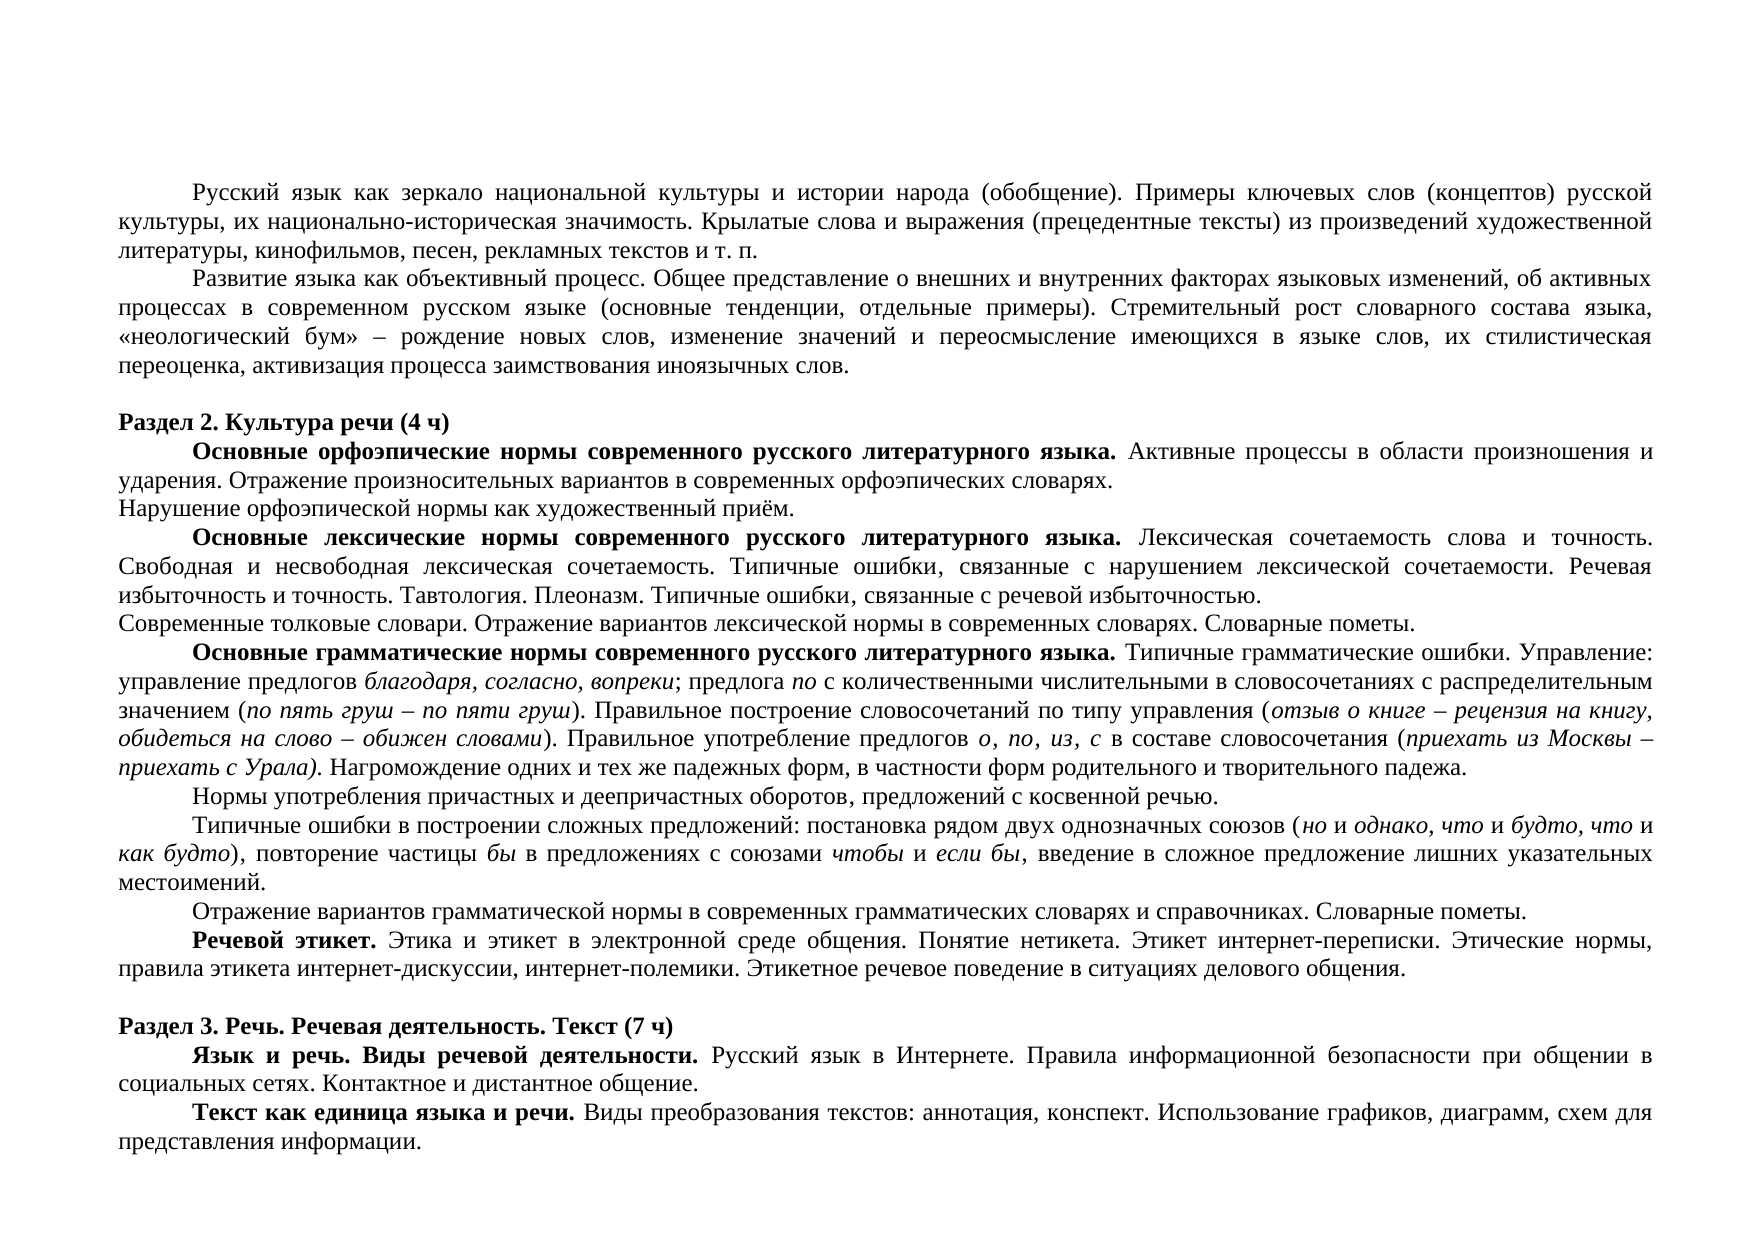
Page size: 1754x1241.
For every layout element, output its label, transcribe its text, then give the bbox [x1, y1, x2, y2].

text Раздел 2. Культура речи (4 ч) [118, 407, 1654, 436]
text Текст как единица языка и речи. Виды преобразования текстов: аннотация, конспект. Использование графиков, диаграмм, схем для представления информации. [118, 1097, 1654, 1155]
text Основные лексические нормы современного русского литературного языка. Лексическая сочетаемость слова и точность. Свободная и несвободная лексическая сочетаемость. Типичные ошибки‚ связанные с нарушением лексической сочетаемости. Речевая избыточность и точность. Тавтология. Плеоназм. Типичные ошибки‚ связанные с речевой избыточностью. [118, 522, 1654, 608]
text Русский язык как зеркало национальной культуры и истории народа (обобщение). Примеры ключевых слов (концептов) русской культуры, их национально-историческая значимость. Крылатые слова и выражения (прецедентные тексты) из произведений художественной литературы, кинофильмов, песен, рекламных текстов и т. п. [118, 177, 1654, 263]
text Нарушение орфоэпической нормы как художественный приём. [118, 493, 1654, 522]
text Основные орфоэпические нормы современного русского литературного языка. Активные процессы в области произношения и ударения. Отражение произносительных вариантов в современных орфоэпических словарях. [118, 436, 1654, 493]
text Развитие языка как объективный процесс. Общее представление о внешних и внутренних факторах языковых изменений, об активных процессах в современном русском языке (основные тенденции, отдельные примеры). Стремительный рост словарного состава языка, «неологический бум» – рождение новых слов, изменение значений и переосмысление имеющихся в языке слов, их стилистическая переоценка, активизация процесса заимствования иноязычных слов. [118, 263, 1654, 378]
text Речевой этикет. Этика и этикет в электронной среде общения. Понятие нетикета. Этикет интернет-переписки. Этические нормы, правила этикета интернет-дискуссии, интернет-полемики. Этикетное речевое поведение в ситуациях делового общения. [118, 925, 1654, 982]
text Современные толковые словари. Отражение вариантов лексической нормы в современных словарях. Словарные пометы. [118, 608, 1654, 637]
text Нормы употребления причастных и деепричастных оборотов‚ предложений с косвенной речью. [118, 781, 1654, 810]
text Язык и речь. Виды речевой деятельности. Русский язык в Интернете. Правила информационной безопасности при общении в социальных сетях. Контактное и дистантное общение. [118, 1040, 1654, 1097]
text Типичные ошибки в построении сложных предложений: постановка рядом двух однозначных союзов (но и однако, что и будто, что и как будто)‚ повторение частицы бы в предложениях с союзами чтобы и если бы‚ введение в сложное предложение лишних указательных местоимений. [118, 810, 1654, 896]
text Основные грамматические нормы современного русского литературного языка. Типичные грамматические ошибки. Управление: управление предлогов благодаря, согласно, вопреки; предлога по с количественными числительными в словосочетаниях с распределительным значением (по пять груш – по пяти груш). Правильное построение словосочетаний по типу управления (отзыв о книге – рецензия на книгу, обидеться на слово – обижен словами). Правильное употребление предлогов о‚ по‚ из‚ с в составе словосочетания (приехать из Москвы – приехать с Урала). Нагромождение одних и тех же падежных форм, в частности форм родительного и творительного падежа. [118, 637, 1654, 781]
text Отражение вариантов грамматической нормы в современных грамматических словарях и справочниках. Словарные пометы. [118, 896, 1654, 925]
text Раздел 3. Речь. Речевая деятельность. Текст (7 ч) [118, 1011, 1654, 1040]
